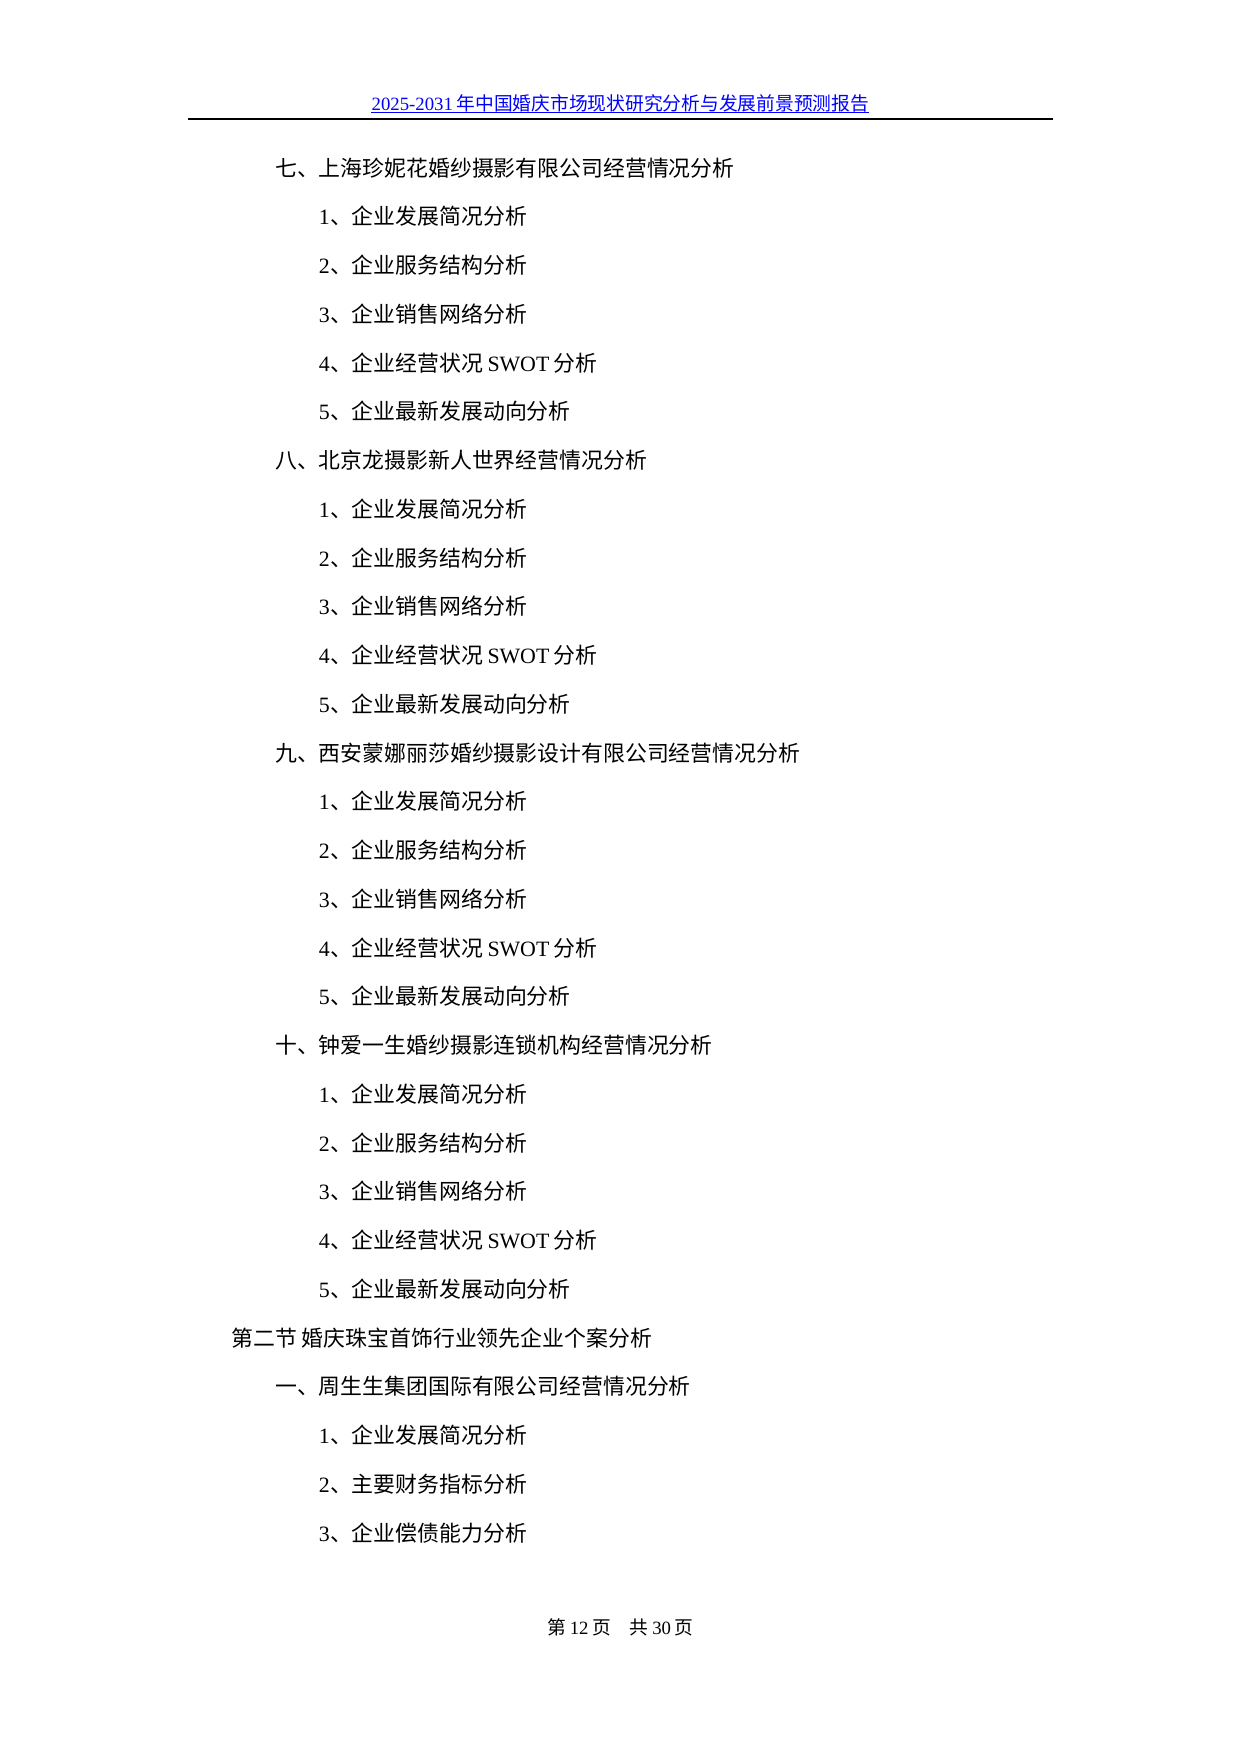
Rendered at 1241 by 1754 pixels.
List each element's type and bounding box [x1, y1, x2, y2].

text [187, 150, 1053, 1548]
